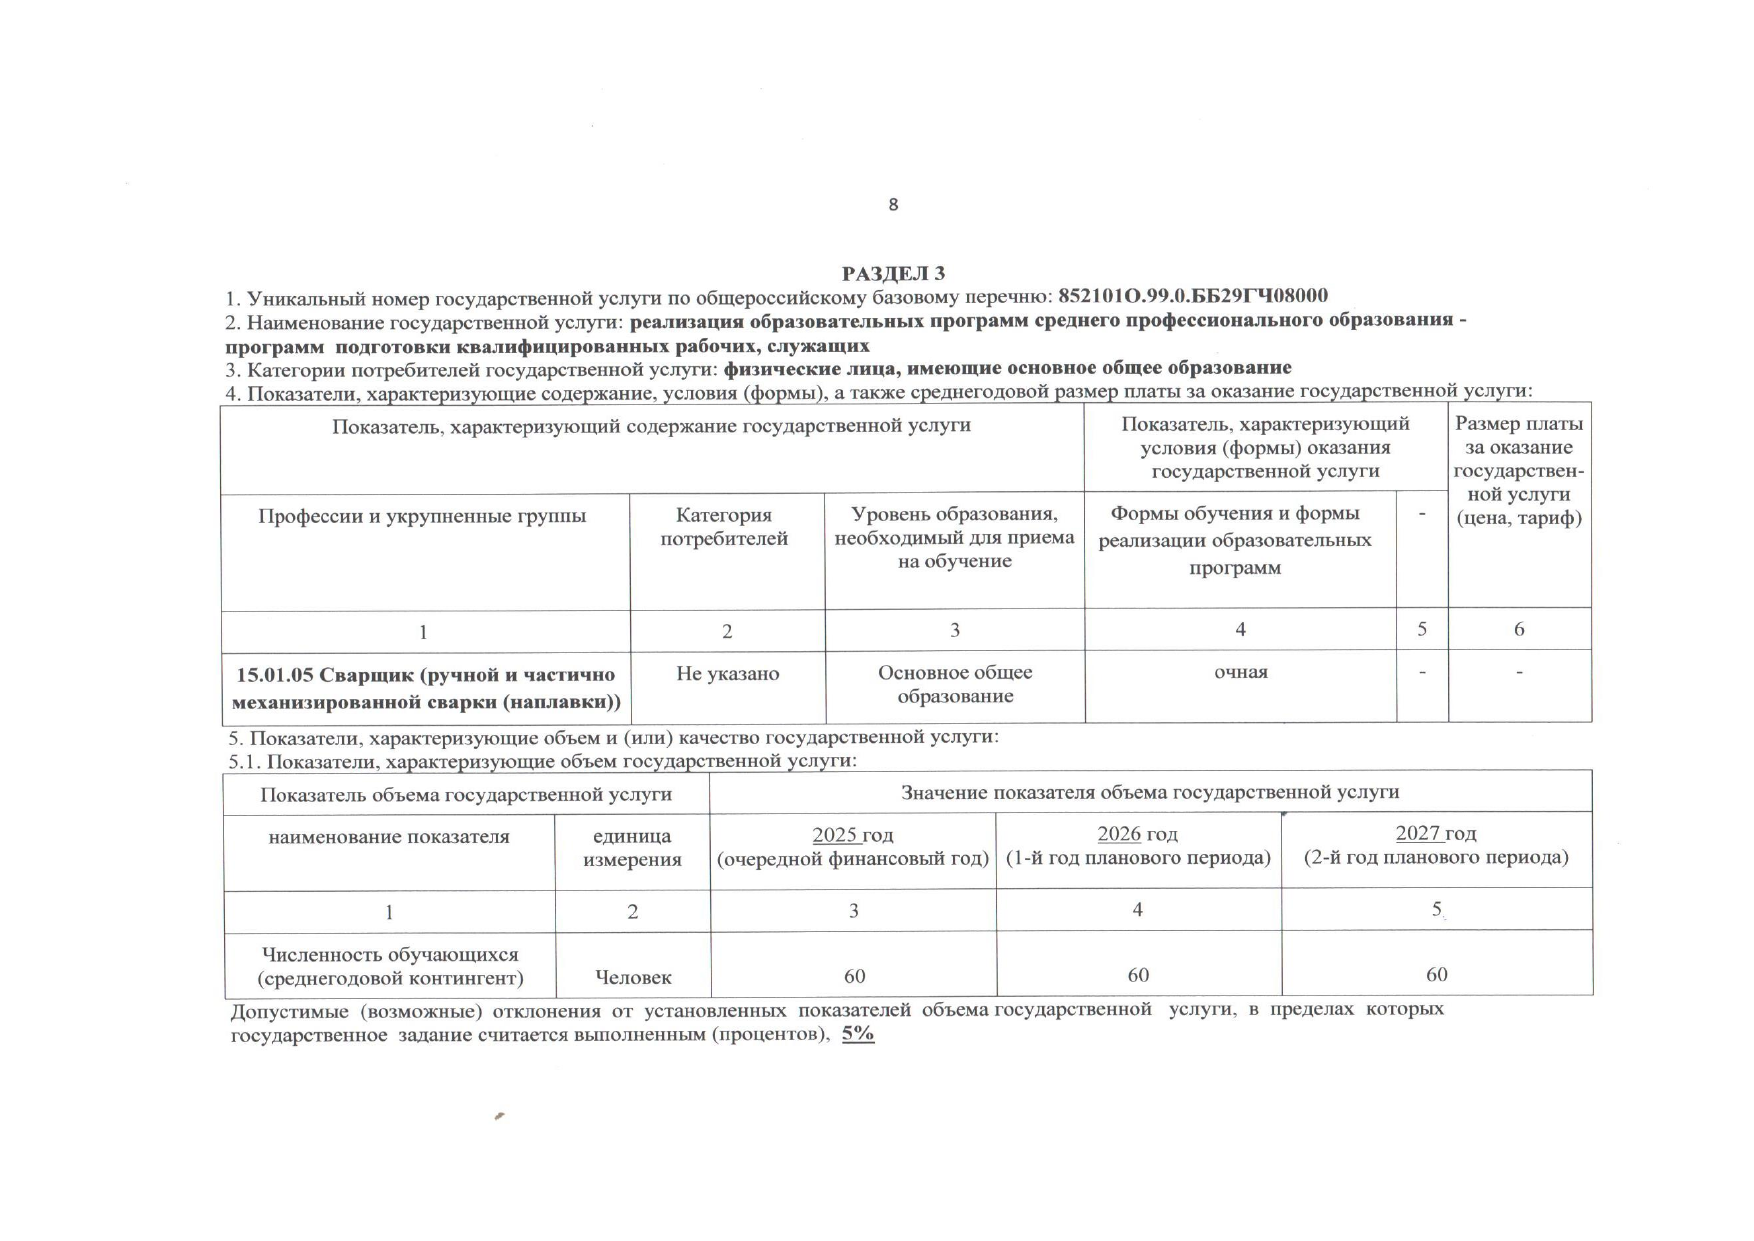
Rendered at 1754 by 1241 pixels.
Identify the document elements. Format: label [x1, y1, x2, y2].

picture [118, 88, 1664, 1126]
